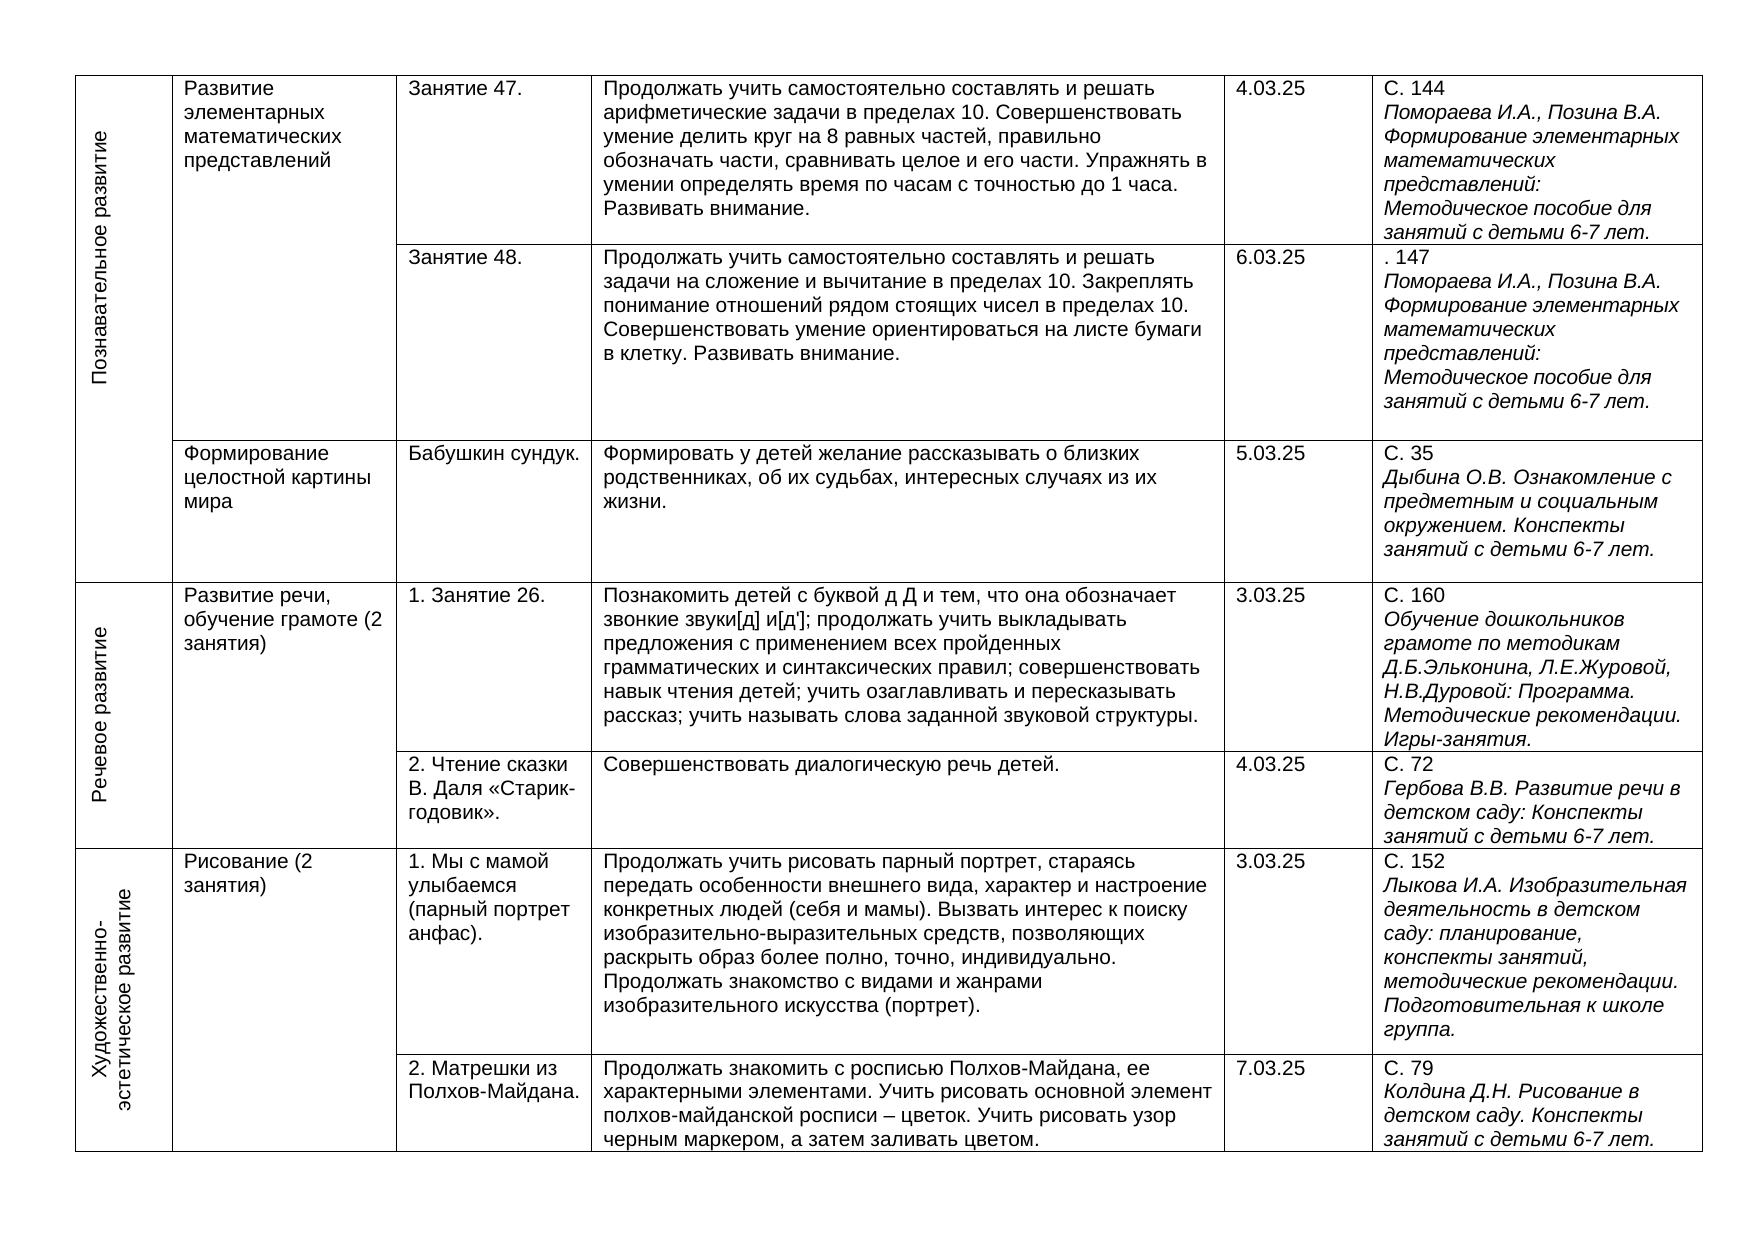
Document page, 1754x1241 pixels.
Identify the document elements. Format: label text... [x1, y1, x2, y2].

table_cell Продолжать учить самостоятельно составлять и решать арифметические задачи в пределах 10. Совершенствовать умение делить круг на 8 равных частей, правильно обозначать части, сравнивать целое и его части. Упражнять в умении определять время по часам с точностью до 1 часа. Развивать внимание. [592, 76, 1224, 244]
table_cell С. 35 Дыбина О.В. Ознакомление с предметным и социальным окружением. Конспекты занятий с детьми 6-7 лет. [1373, 441, 1702, 582]
table_cell Формировать у детей желание рассказывать о близких родственниках, об их судьбах, интересных случаях из их жизни. [592, 441, 1224, 582]
table_cell 4.03.25 [1225, 752, 1372, 848]
table_cell Познакомить детей с буквой д Д и тем, что она обозначает звонкие звуки[д] и[д']; продолжать учить выкладывать предложения с применением всех пройденных грамматических и синтаксических правил; совершенствовать навык чтения детей; учить озаглавливать и пересказывать рассказ; учить называть слова заданной звуковой структуры. [592, 583, 1224, 751]
table_cell Художественно-эстетическое развитие [76, 849, 172, 1151]
table_cell 3.03.25 [1225, 583, 1372, 751]
table_cell 5.03.25 [1225, 441, 1372, 582]
table_cell 7.03.25 [1225, 1055, 1372, 1151]
table_cell 1. Занятие 26. [397, 583, 591, 751]
table_cell С. 144 Помораева И.А., Позина В.А. Формирование элементарных математических представлений: Методическое пособие для занятий с детьми 6-7 лет. [1373, 76, 1702, 244]
table_cell 1. Мы с мамой улыбаемся (парный портрет анфас). [397, 849, 591, 1054]
table_cell Развитие элементарных математических представлений [173, 76, 396, 440]
table_cell 2. Чтение сказки В. Даля «Старик-годовик». [397, 752, 591, 848]
table_cell Продолжать учить рисовать парный портрет, стараясь передать особенности внешнего вида, характер и настроение конкретных людей (себя и мамы). Вызвать интерес к поиску изобразительно-выразительных средств, позволяющих раскрыть образ более полно, точно, индивидуально. Продолжать знакомство с видами и жанрами изобразительного искусства (портрет). [592, 849, 1224, 1054]
table_cell Занятие 47. [397, 76, 591, 244]
table_cell 4.03.25 [1225, 76, 1372, 244]
table_cell . 147 Помораева И.А., Позина В.А. Формирование элементарных математических представлений: Методическое пособие для занятий с детьми 6-7 лет. [1373, 245, 1702, 440]
table_cell 3.03.25 [1225, 849, 1372, 1054]
table_cell С. 160 Обучение дошкольников грамоте по методикам Д.Б.Эльконина, Л.Е.Журовой, Н.В.Дуровой: Программа. Методические рекомендации. Игры-занятия. [1373, 583, 1702, 751]
table_cell Речевое развитие [76, 583, 172, 848]
table_cell Развитие речи, обучение грамоте (2 занятия) [173, 583, 396, 848]
table_cell Продолжать знакомить с росписью Полхов-Майдана, ее характерными элементами. Учить рисовать основной элемент полхов-майданской росписи – цветок. Учить рисовать узор черным маркером, а затем заливать цветом. [592, 1055, 1224, 1151]
table_cell 6.03.25 [1225, 245, 1372, 440]
table_cell Совершенствовать диалогическую речь детей. [592, 752, 1224, 848]
table_cell Познавательное развитие [76, 76, 172, 582]
table_cell Занятие 48. [397, 245, 591, 440]
table_cell Формирование целостной картины мира [173, 441, 396, 582]
table_cell С. 72 Гербова В.В. Развитие речи в детском саду: Конспекты занятий с детьми 6-7 лет. [1373, 752, 1702, 848]
table_cell Бабушкин сундук. [397, 441, 591, 582]
table_cell С. 152 Лыкова И.А. Изобразительная деятельность в детском саду: планирование, конспекты занятий, методические рекомендации. Подготовительная к школе группа. [1373, 849, 1702, 1054]
table_cell С. 79 Колдина Д.Н. Рисование в детском саду. Конспекты занятий с детьми 6-7 лет. [1373, 1055, 1702, 1151]
table_cell Рисование (2 занятия) [173, 849, 396, 1151]
table_cell Продолжать учить самостоятельно составлять и решать задачи на сложение и вычитание в пределах 10. Закреплять понимание отношений рядом стоящих чисел в пределах 10. Совершенствовать умение ориентироваться на листе бумаги в клетку. Развивать внимание. [592, 245, 1224, 440]
table_cell 2. Матрешки из Полхов-Майдана. [397, 1055, 591, 1151]
